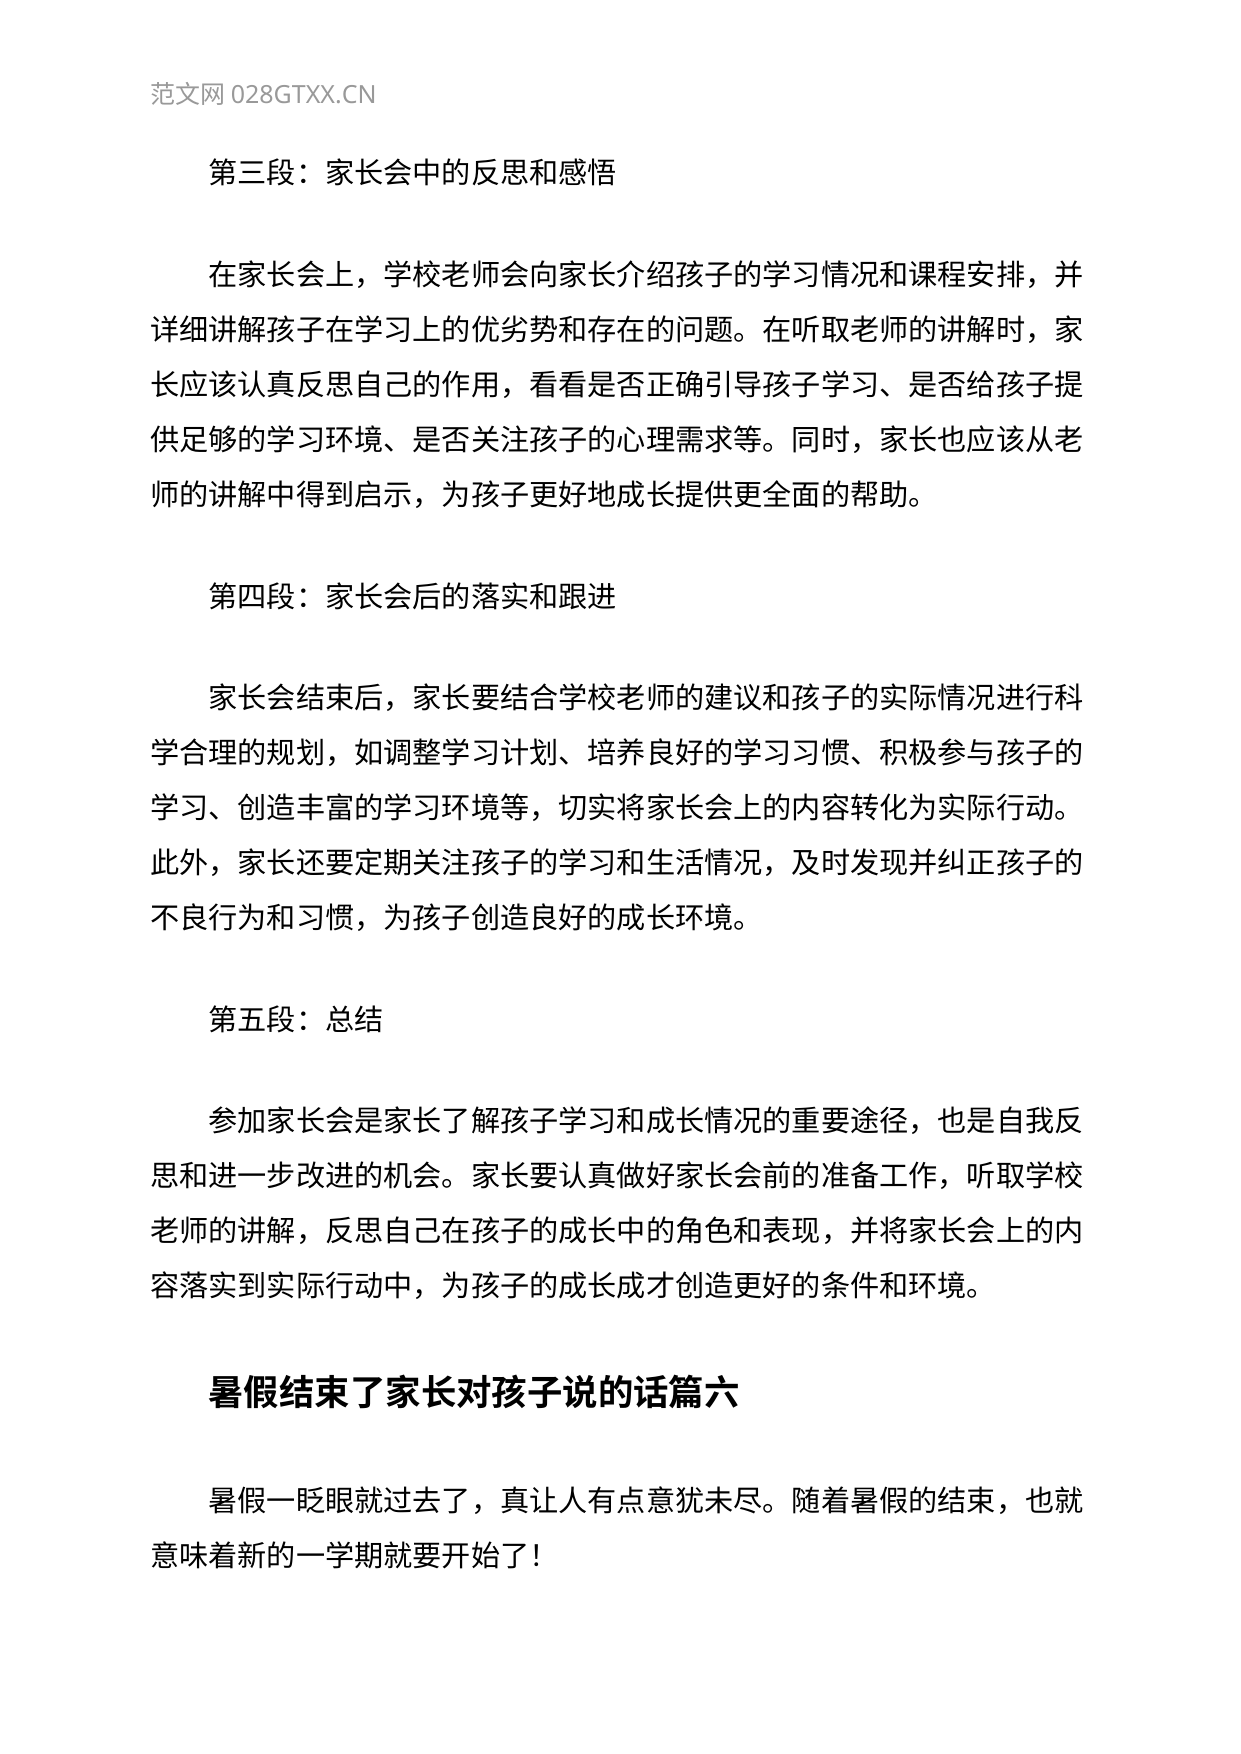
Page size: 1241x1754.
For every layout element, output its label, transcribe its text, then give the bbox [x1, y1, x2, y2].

text 第四段：家长会后的落实和跟进 [150, 573, 1090, 615]
text 第五段：总结 [150, 996, 1090, 1038]
text 在家长会上，学校老师会向家长介绍孩子的学习情况和课程安排，并详细讲解孩子在学习上的优劣势和存在的问题。在听取老师的讲解时，家长应该认真反思自己的作用，看看是否正确引导孩子学习、是否给孩子提供足够的学习环境、是否关注孩子的心理需求等。同时，家长也应该从老师的讲解中得到启示，为孩子更好地成长提供更全面的帮助。 [150, 252, 1090, 514]
text 第三段：家长会中的反思和感悟 [150, 150, 1090, 192]
text 暑假一眨眼就过去了，真让人有点意犹未尽。随着暑假的结束，也就意味着新的一学期就要开始了！ [150, 1478, 1090, 1575]
text 家长会结束后，家长要结合学校老师的建议和孩子的实际情况进行科学合理的规划，如调整学习计划、培养良好的学习习惯、积极参与孩子的学习、创造丰富的学习环境等，切实将家长会上的内容转化为实际行动。此外，家长还要定期关注孩子的学习和生活情况，及时发现并纠正孩子的不良行为和习惯，为孩子创造良好的成长环境。 [150, 675, 1090, 937]
text 参加家长会是家长了解孩子学习和成长情况的重要途径，也是自我反思和进一步改进的机会。家长要认真做好家长会前的准备工作，听取学校老师的讲解，反思自己在孩子的成长中的角色和表现，并将家长会上的内容落实到实际行动中，为孩子的成长成才创造更好的条件和环境。 [150, 1098, 1090, 1305]
text 暑假结束了家长对孩子说的话篇六 [150, 1364, 1090, 1416]
